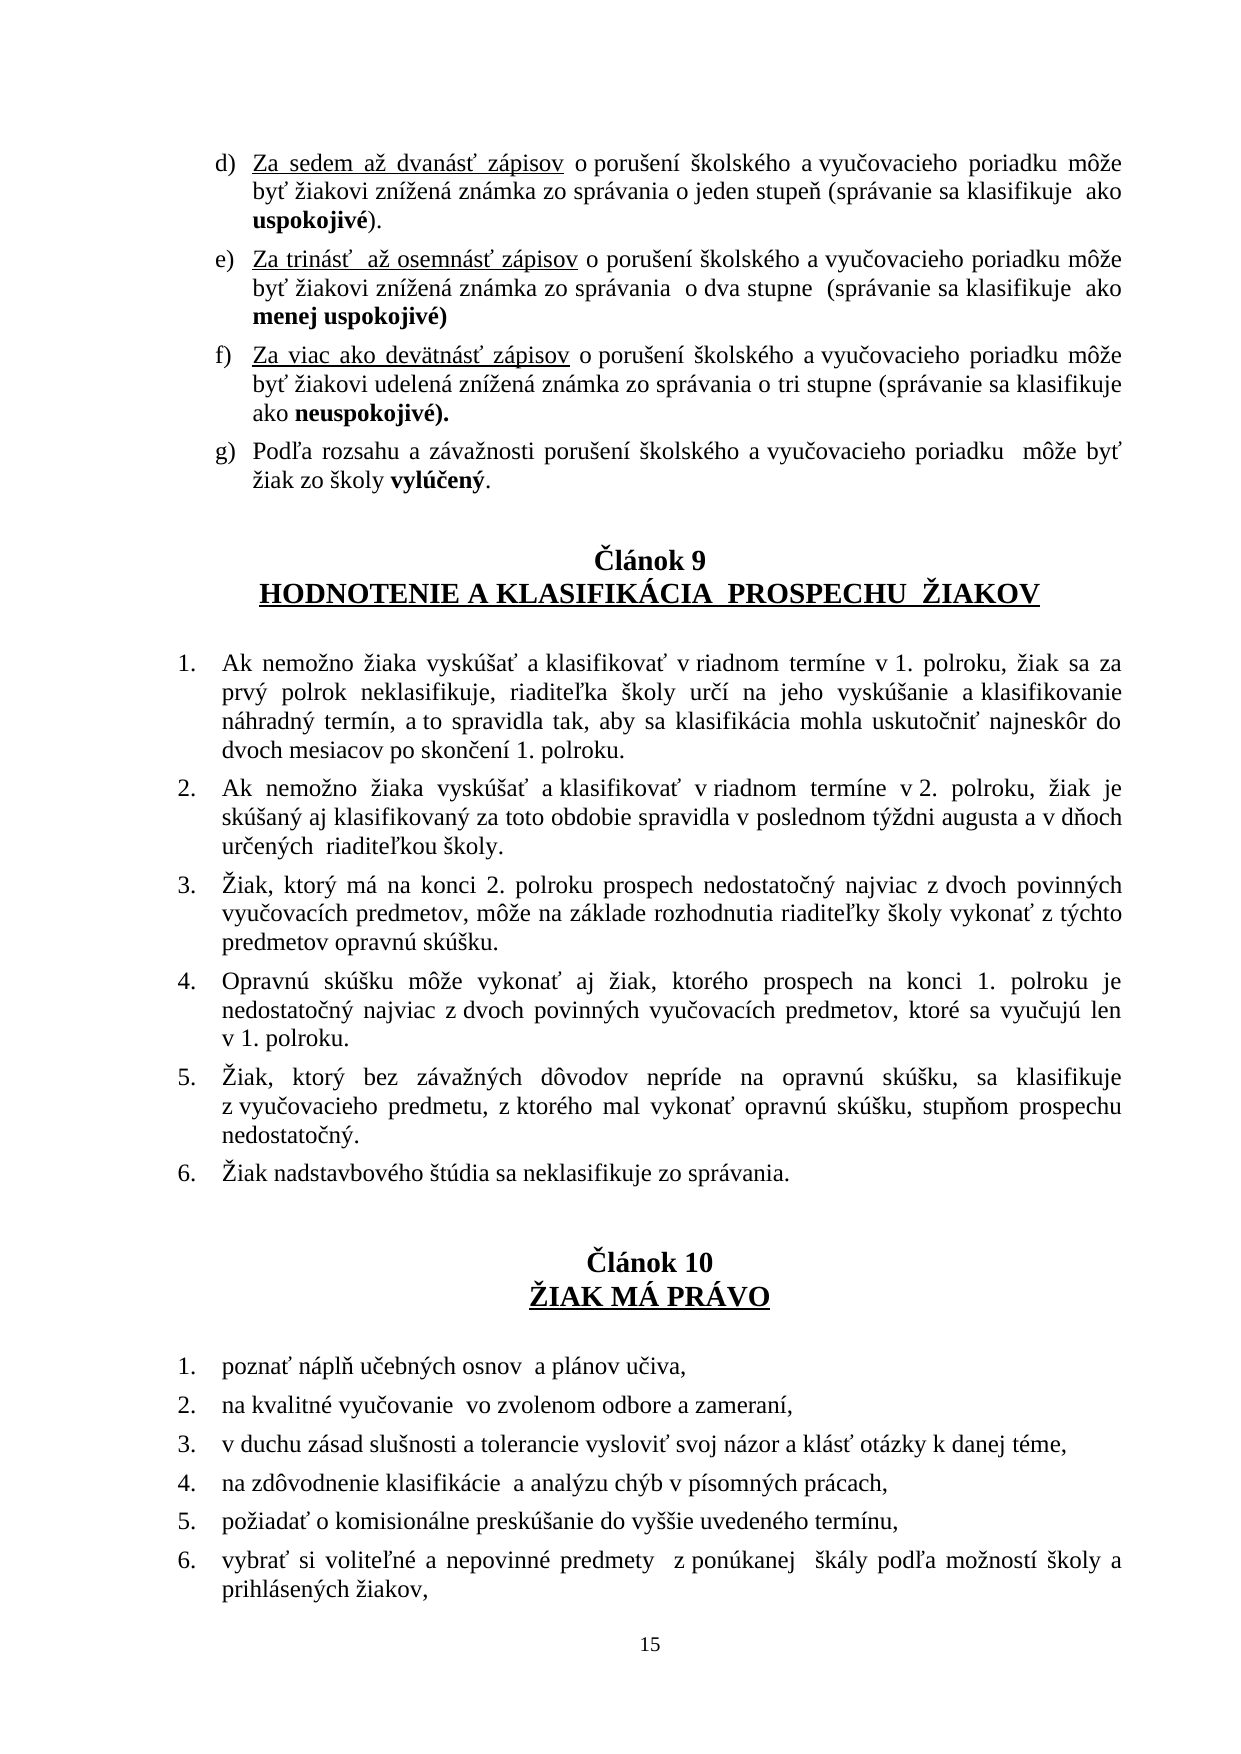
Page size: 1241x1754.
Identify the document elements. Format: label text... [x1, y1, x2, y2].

subtitle Článok 10 [177, 1246, 1122, 1279]
list poznať náplň učebných osnov a plánov učiva, [177, 1351, 1122, 1380]
list Podľa rozsahu a závažnosti porušení školského a vyučovacieho poriadku môže byť žiak zo školy vylúčený. [215, 436, 1122, 494]
list v duchu zásad slušnosti a tolerancie vysloviť svoj názor a klásť otázky k danej téme, [177, 1429, 1122, 1458]
list na zdôvodnenie klasifikácie a analýzu chýb v písomných prácach, [177, 1468, 1122, 1496]
text 2. Ak nemožno žiaka vyskúšať a klasifikovať v riadnom termíne v 2. polroku, žiak je skúšaný aj klasifikovaný za toto obdobie spravidla v poslednom týždni augusta a v dňoch určených riaditeľkou školy. [177, 773, 1122, 860]
text 4. Opravnú skúšku môže vykonať aj žiak, ktorého prospech na konci 1. polroku je nedostatočný najviac z dvoch povinných vyučovacích predmetov, ktoré sa vyučujú len v 1. polroku. [177, 966, 1122, 1052]
list Žiak, ktorý bez závažných dôvodov nepríde na opravnú skúšku, sa klasifikuje z vyučovacieho predmetu, z ktorého mal vykonať opravnú skúšku, stupňom prospechu nedostatočný. [177, 1062, 1122, 1148]
list vybrať si voliteľné a nepovinné predmety z ponúkanej škály podľa možností školy a prihlásených žiakov, [177, 1545, 1122, 1603]
subtitle Článok 9 [177, 543, 1122, 576]
list požiadať o komisionálne preskúšanie do vyššie uvedeného termínu, [177, 1506, 1122, 1535]
text 6. Žiak nadstavbového štúdia sa neklasifikuje zo správania. [177, 1158, 1122, 1187]
subtitle ŽIAK MÁ PRÁVO [177, 1279, 1122, 1313]
text 1. Ak nemožno žiaka vyskúšať a klasifikovať v riadnom termíne v 1. polroku, žiak sa za prvý polrok neklasifikuje, riaditeľka školy určí na jeho vyskúšanie a klasifikovanie náhradný termín, a to spravidla tak, aby sa klasifikácia mohla uskutočniť najneskôr do dvoch mesiacov po skončení 1. polroku. [177, 648, 1122, 763]
subtitle HODNOTENIE A KLASIFIKÁCIA PROSPECHU ŽIAKOV [177, 576, 1122, 610]
text 3. Žiak, ktorý má na konci 2. polroku prospech nedostatočný najviac z dvoch povinných vyučovacích predmetov, môže na základe rozhodnutia riaditeľky školy vykonať z týchto predmetov opravnú skúšku. [177, 870, 1122, 956]
list na kvalitné vyučovanie vo zvolenom odbore a zameraní, [177, 1390, 1122, 1419]
list Za trinásť až osemnásť zápisov o porušení školského a vyučovacieho poriadku môže byť žiakovi znížená známka zo správania o dva stupne (správanie sa klasifikuje ako menej uspokojivé) [215, 244, 1122, 330]
list Za viac ako devätnásť zápisov o porušení školského a vyučovacieho poriadku môže byť žiakovi udelená znížená známka zo správania o tri stupne (správanie sa klasifikuje ako neuspokojivé). [215, 340, 1122, 426]
list Za sedem až dvanásť zápisov o porušení školského a vyučovacieho poriadku môže byť žiakovi znížená známka zo správania o jeden stupeň (správanie sa klasifikuje ako uspokojivé). [215, 148, 1122, 234]
